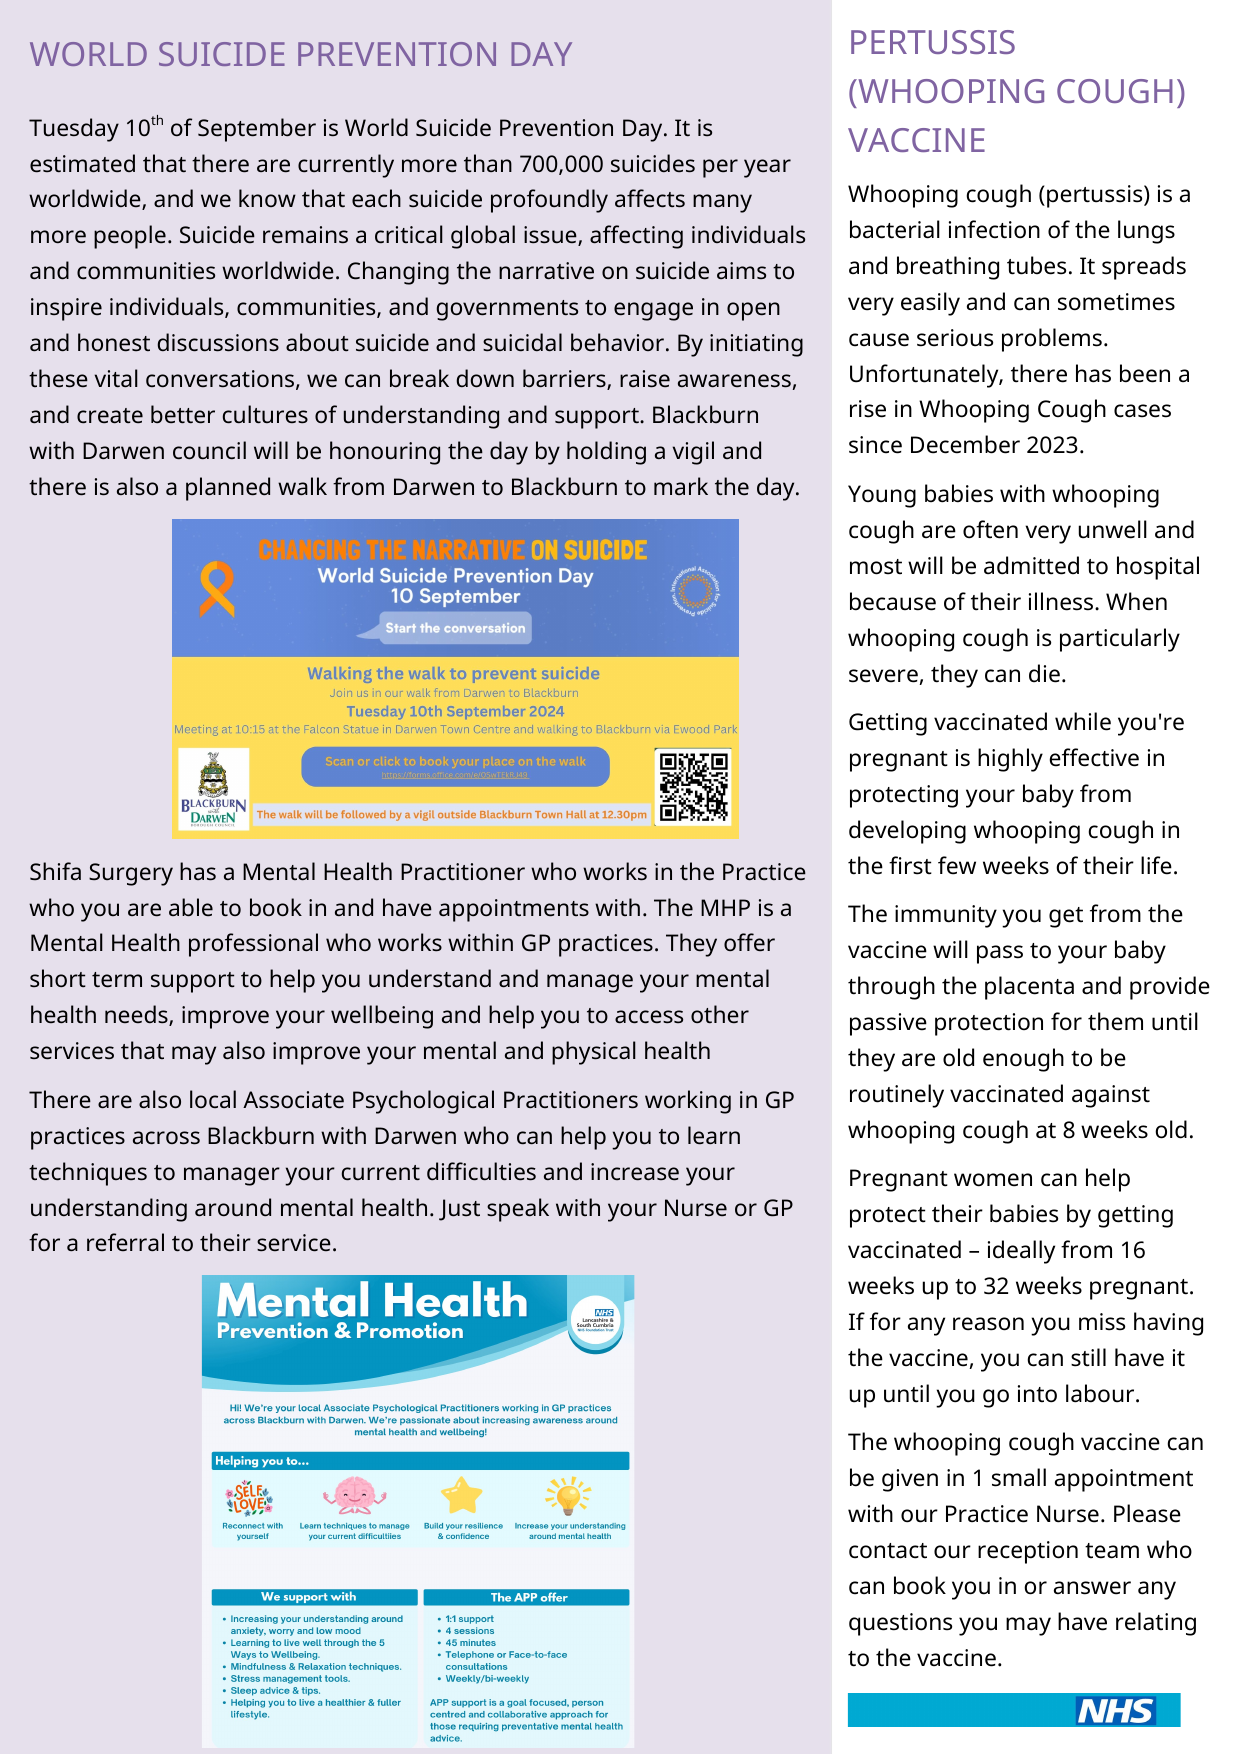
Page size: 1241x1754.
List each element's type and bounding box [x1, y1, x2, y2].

picture [0, 0, 835, 1754]
picture [1077, 1697, 1155, 1724]
